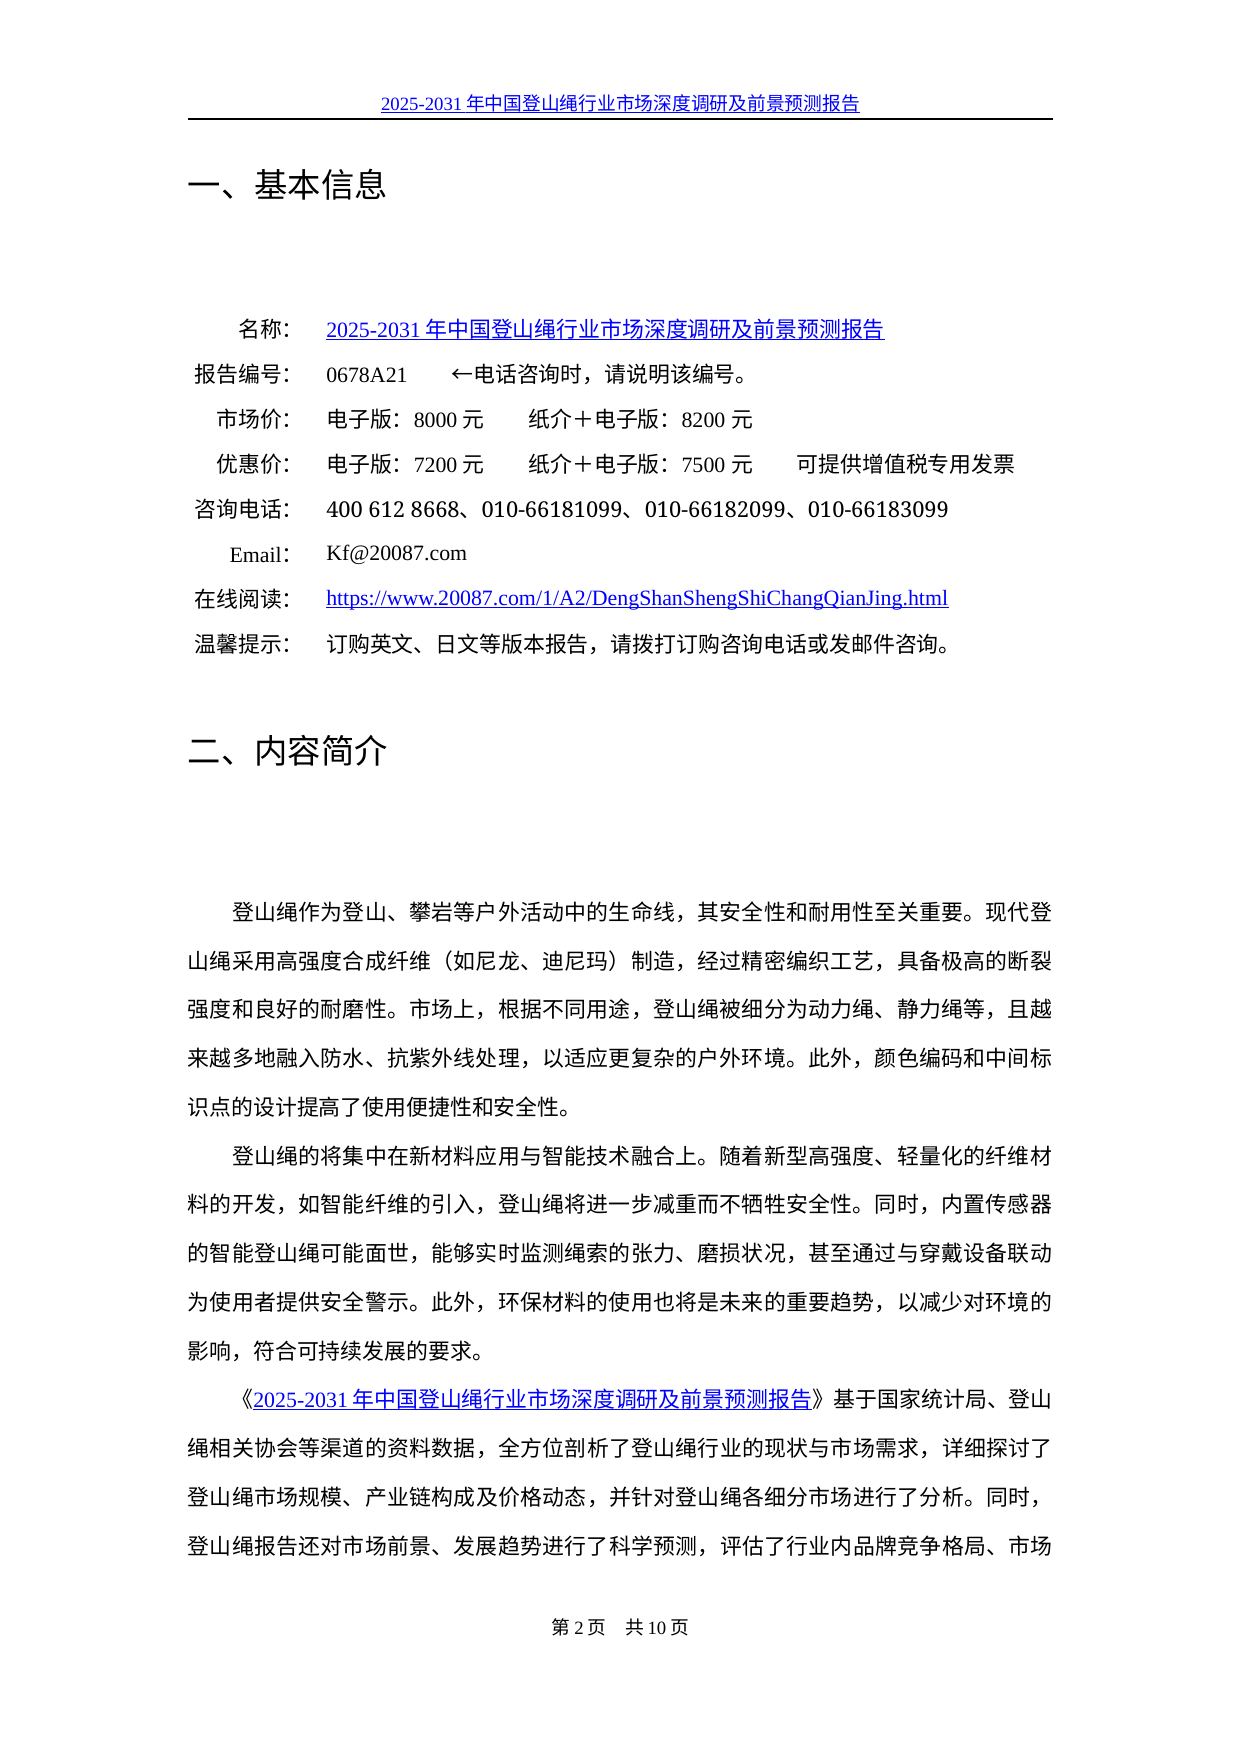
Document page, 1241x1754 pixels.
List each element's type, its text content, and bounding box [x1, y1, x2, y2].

title 一、基本信息 [187, 150, 1053, 215]
table_cell Email： [167, 537, 315, 582]
table_cell 温馨提示： [167, 627, 315, 672]
table_cell 400 612 8668、010-66181099、010-66182099、010-66183099 [315, 492, 1073, 537]
table_cell 电子版：8000 元 纸介＋电子版：8200 元 [315, 402, 1073, 447]
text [187, 894, 1053, 1561]
table_cell 咨询电话： [167, 492, 315, 537]
title 二、内容简介 [187, 717, 1053, 782]
table_cell Kf@20087.com [315, 537, 1073, 582]
table_cell 在线阅读： [167, 582, 315, 627]
table_cell 市场价： [167, 402, 315, 447]
table_header 名称： [167, 312, 315, 357]
table_cell [315, 582, 1073, 627]
table_cell 报告编号： [167, 357, 315, 402]
table_header 2025-2031年中国登山绳行业市场深度调研及前景预测报告 [315, 312, 1073, 357]
table_cell 0678A21 ←电话咨询时，请说明该编号。 [315, 357, 1073, 402]
table_cell 订购英文、日文等版本报告，请拨打订购咨询电话或发邮件咨询。 [315, 627, 1073, 672]
table_cell 优惠价： [167, 447, 315, 492]
table_cell 电子版：7200 元 纸介＋电子版：7500 元 可提供增值税专用发票 [315, 447, 1073, 492]
